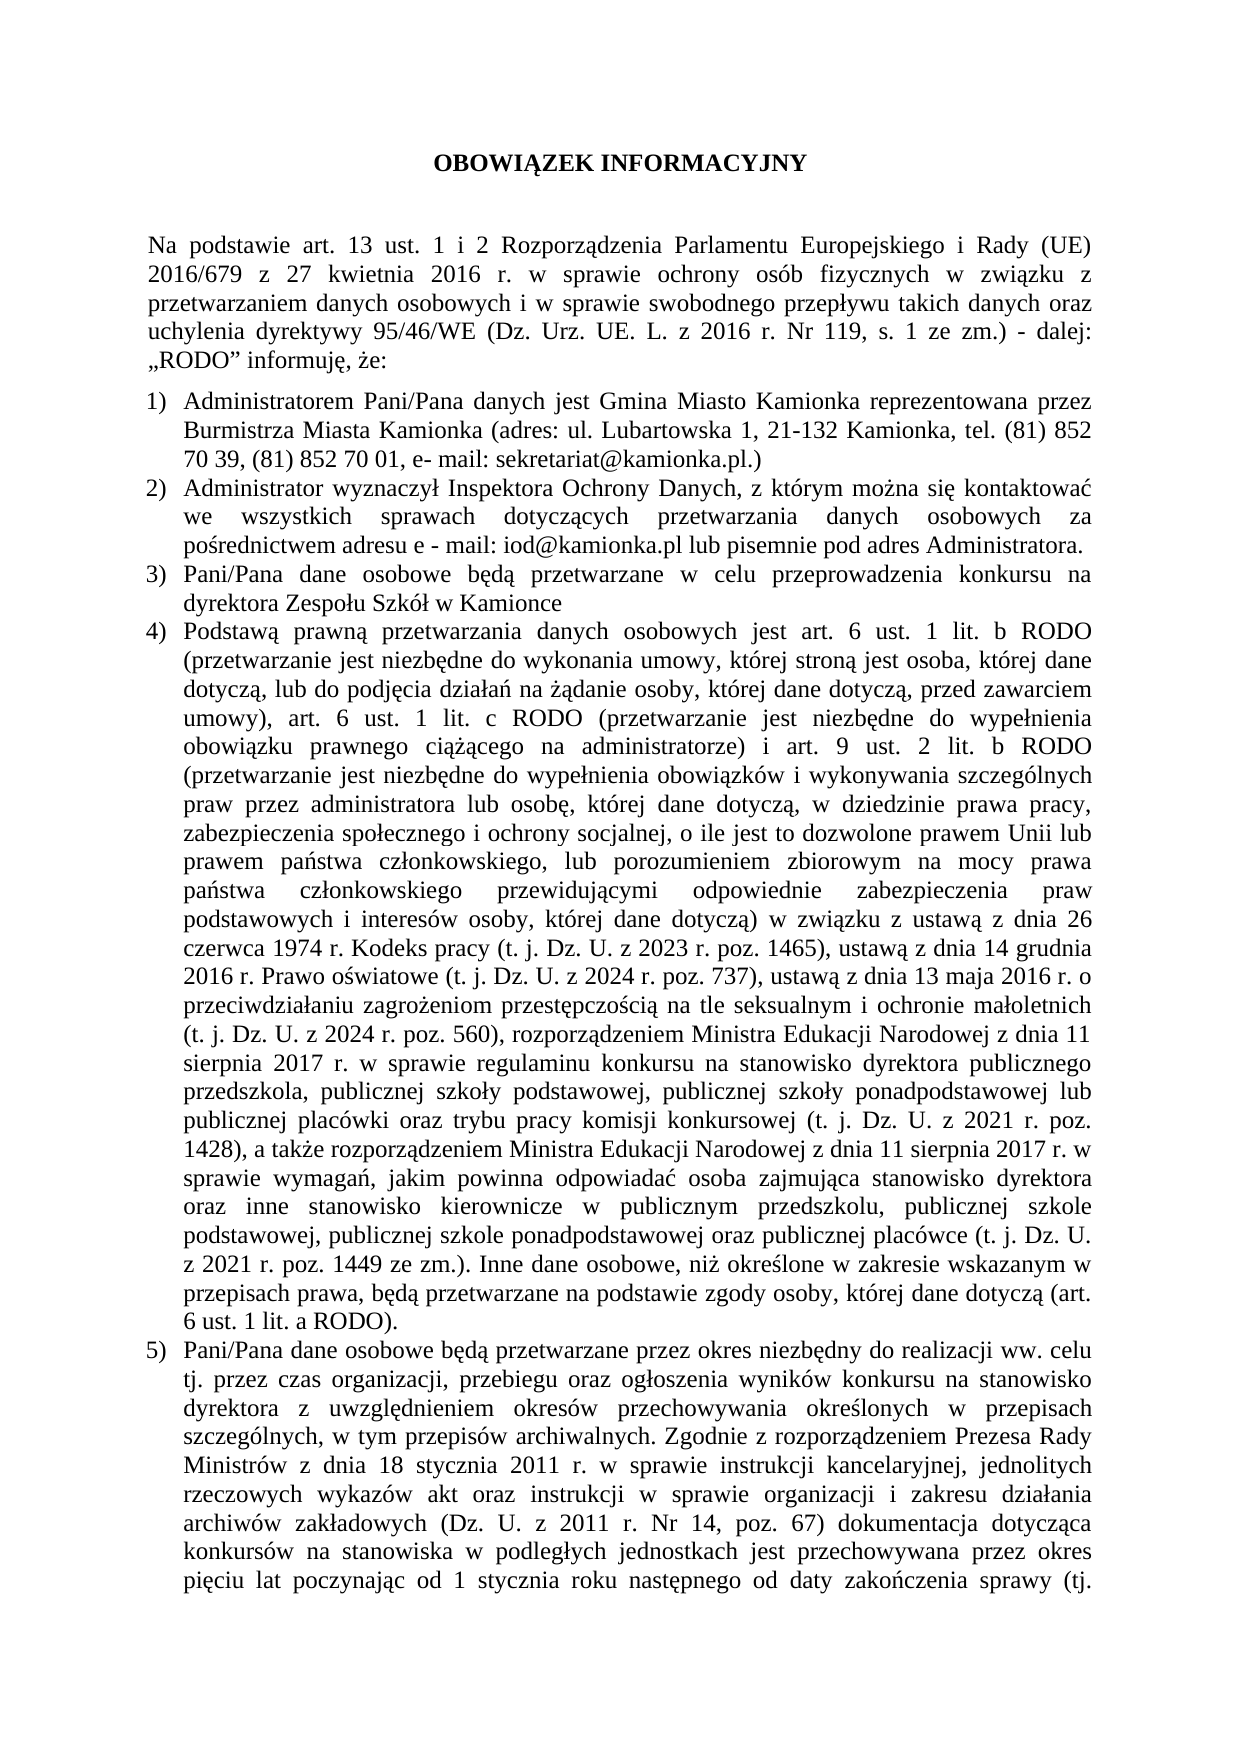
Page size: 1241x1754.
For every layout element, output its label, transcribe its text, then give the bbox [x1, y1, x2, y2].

text OBOWIĄZEK INFORMACYJNY [148, 148, 1093, 176]
text Na podstawie art. 13 ust. 1 i 2 Rozporządzenia Parlamentu Europejskiego i Rady (UE) 2016/679 z 27 kwietnia 2016 r. w sprawie ochrony osób fizycznych w związku z przetwarzaniem danych osobowych i w sprawie swobodnego przepływu takich danych oraz uchylenia dyrektywy 95/46/WE (Dz. Urz. UE. L. z 2016 r. Nr 119, s. 1 ze zm.) - dalej: „RODO” informuję, że: [148, 230, 1093, 374]
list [146, 1335, 1093, 1594]
list Pani/Pana dane osobowe będą przetwarzane w celu przeprowadzenia konkursu na dyrektora Zespołu Szkół w Kamionce [146, 559, 1093, 616]
list Podstawą prawną przetwarzania danych osobowych jest art. 6 ust. 1 lit. b RODO (przetwarzanie jest niezbędne do wykonania umowy, której stroną jest osoba, której dane dotyczą, lub do podjęcia działań na żądanie osoby, której dane dotyczą, przed zawarciem umowy), art. 6 ust. 1 lit. c RODO (przetwarzanie jest niezbędne do wypełnienia obowiązku prawnego ciążącego na administratorze) i art. 9 ust. 2 lit. b RODO (przetwarzanie jest niezbędne do wypełnienia obowiązków i wykonywania szczególnych praw przez administratora lub osobę, której dane dotyczą, w dziedzinie prawa pracy, zabezpieczenia społecznego i ochrony socjalnej, o ile jest to dozwolone prawem Unii lub prawem państwa członkowskiego, lub porozumieniem zbiorowym na mocy prawa państwa członkowskiego przewidującymi odpowiednie zabezpieczenia praw podstawowych i interesów osoby, której dane dotyczą) w związku z ustawą z dnia 26 czerwca 1974 r. Kodeks pracy (t. j. Dz. U. z 2023 r. poz. 1465), ustawą z dnia 14 grudnia 2016 r. Prawo oświatowe (t. j. Dz. U. z 2024 r. poz. 737), ustawą z dnia 13 maja 2016 r. o przeciwdziałaniu zagrożeniom przestępczością na tle seksualnym i ochronie małoletnich (t. j. Dz. U. z 2024 r. poz. 560), rozporządzeniem Ministra Edukacji Narodowej z dnia 11 sierpnia 2017 r. w sprawie regulaminu konkursu na stanowisko dyrektora publicznego przedszkola, publicznej szkoły podstawowej, publicznej szkoły ponadpodstawowej lub publicznej placówki oraz trybu pracy komisji konkursowej (t. j. Dz. U. z 2021 r. poz. 1428), a także rozporządzeniem Ministra Edukacji Narodowej z dnia 11 sierpnia 2017 r. w sprawie wymagań, jakim powinna odpowiadać osoba zajmująca stanowisko dyrektora oraz inne stanowisko kierownicze w publicznym przedszkolu, publicznej szkole podstawowej, publicznej szkole ponadpodstawowej oraz publicznej placówce (t. j. Dz. U. z 2021 r. poz. 1449 ze zm.). Inne dane osobowe, niż określone w zakresie wskazanym w przepisach prawa, będą przetwarzane na podstawie zgody osoby, której dane dotyczą (art. 6 ust. 1 lit. a RODO). [146, 616, 1093, 1335]
list Administrator wyznaczył Inspektora Ochrony Danych, z którym można się kontaktować we wszystkich sprawach dotyczących przetwarzania danych osobowych za pośrednictwem adresu e - mail: iod@kamionka.pl lub pisemnie pod adres Administratora. [146, 473, 1093, 559]
list Administratorem Pani/Pana danych jest Gmina Miasto Kamionka reprezentowana przez Burmistrza Miasta Kamionka (adres: ul. Lubartowska 1, 21-132 Kamionka, tel. (81) 852 70 39, (81) 852 70 01, e- mail: sekretariat@kamionka.pl.) [146, 386, 1093, 473]
